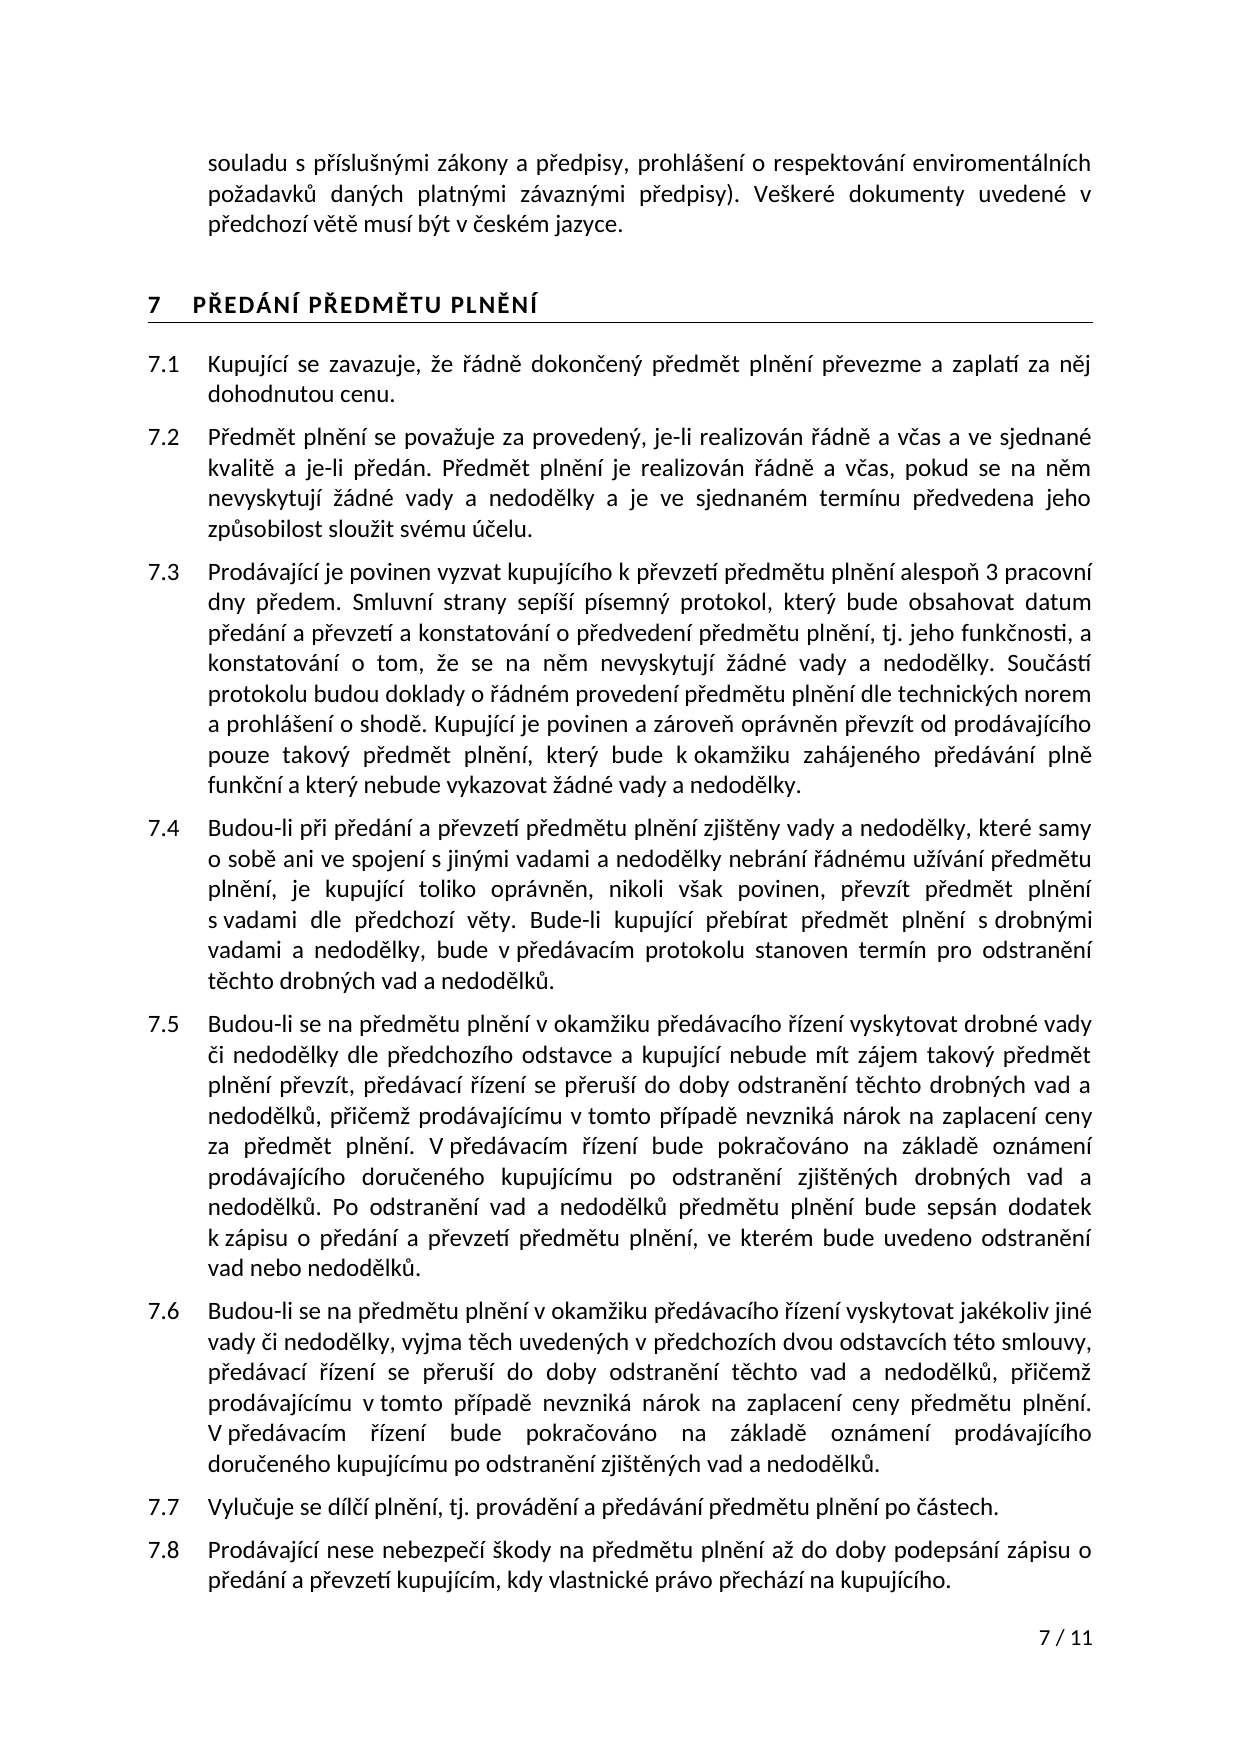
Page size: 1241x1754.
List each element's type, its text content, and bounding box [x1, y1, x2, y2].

list Kupující se zavazuje, že řádně dokončený předmět plnění převezme a zaplatí za něj dohodnutou cenu. [148, 348, 1093, 409]
list Prodávající nese nebezpečí škody na předmětu plnění až do doby podepsání zápisu o předání a převzetí kupujícím, kdy vlastnické právo přechází na kupujícího. [148, 1534, 1093, 1595]
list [148, 148, 1093, 239]
list Vylučuje se dílčí plnění, tj. provádění a předávání předmětu plnění po částech. [148, 1491, 1093, 1522]
list Budou-li se na předmětu plnění v okamžiku předávacího řízení vyskytovat jakékoliv jiné vady či nedodělky, vyjma těch uvedených v předchozích dvou odstavcích této smlouvy, předávací řízení se přeruší do doby odstranění těchto vad a nedodělků, přičemž prodávajícímu v tomto případě nevzniká nárok na zaplacení ceny předmětu plnění. V předávacím řízení bude pokračováno na základě oznámení prodávajícího doručeného kupujícímu po odstranění zjištěných vad a nedodělků. [148, 1295, 1093, 1478]
list Budou-li se na předmětu plnění v okamžiku předávacího řízení vyskytovat drobné vady či nedodělky dle předchozího odstavce a kupující nebude mít zájem takový předmět plnění převzít, předávací řízení se přeruší do doby odstranění těchto drobných vad a nedodělků, přičemž prodávajícímu v tomto případě nevzniká nárok na zaplacení ceny za předmět plnění. V předávacím řízení bude pokračováno na základě oznámení prodávajícího doručeného kupujícímu po odstranění zjištěných drobných vad a nedodělků. Po odstranění vad a nedodělků předmětu plnění bude sepsán dodatek k zápisu o předání a převzetí předmětu plnění, ve kterém bude uvedeno odstranění vad nebo nedodělků. [148, 1008, 1093, 1283]
list Budou-li při předání a převzetí předmětu plnění zjištěny vady a nedodělky, které samy o sobě ani ve spojení s jinými vadami a nedodělky nebrání řádnému užívání předmětu plnění, je kupující toliko oprávněn, nikoli však povinen, převzít předmět plnění s vadami dle předchozí věty. Bude-li kupující přebírat předmět plnění s drobnými vadami a nedodělky, bude v předávacím protokolu stanoven termín pro odstranění těchto drobných vad a nedodělků. [148, 813, 1093, 996]
list Předmět plnění se považuje za provedený, je-li realizován řádně a včas a ve sjednané kvalitě a je-li předán. Předmět plnění je realizován řádně a včas, pokud se na něm nevyskytují žádné vady a nedodělky a je ve sjednaném termínu předvedena jeho způsobilost sloužit svému účelu. [148, 421, 1093, 543]
list PŘEDÁNÍ Předmětu plnění [148, 289, 1093, 322]
list Prodávající je povinen vyzvat kupujícího k převzetí předmětu plnění alespoň 3 pracovní dny předem. Smluvní strany sepíší písemný protokol, který bude obsahovat datum předání a převzetí a konstatování o předvedení předmětu plnění, tj. jeho funkčnosti, a konstatování o tom, že se na něm nevyskytují žádné vady a nedodělky. Součástí protokolu budou doklady o řádném provedení předmětu plnění dle technických norem a prohlášení o shodě. Kupující je povinen a zároveň oprávněn převzít od prodávajícího pouze takový předmět plnění, který bude k okamžiku zahájeného předávání plně funkční a který nebude vykazovat žádné vady a nedodělky. [148, 556, 1093, 800]
